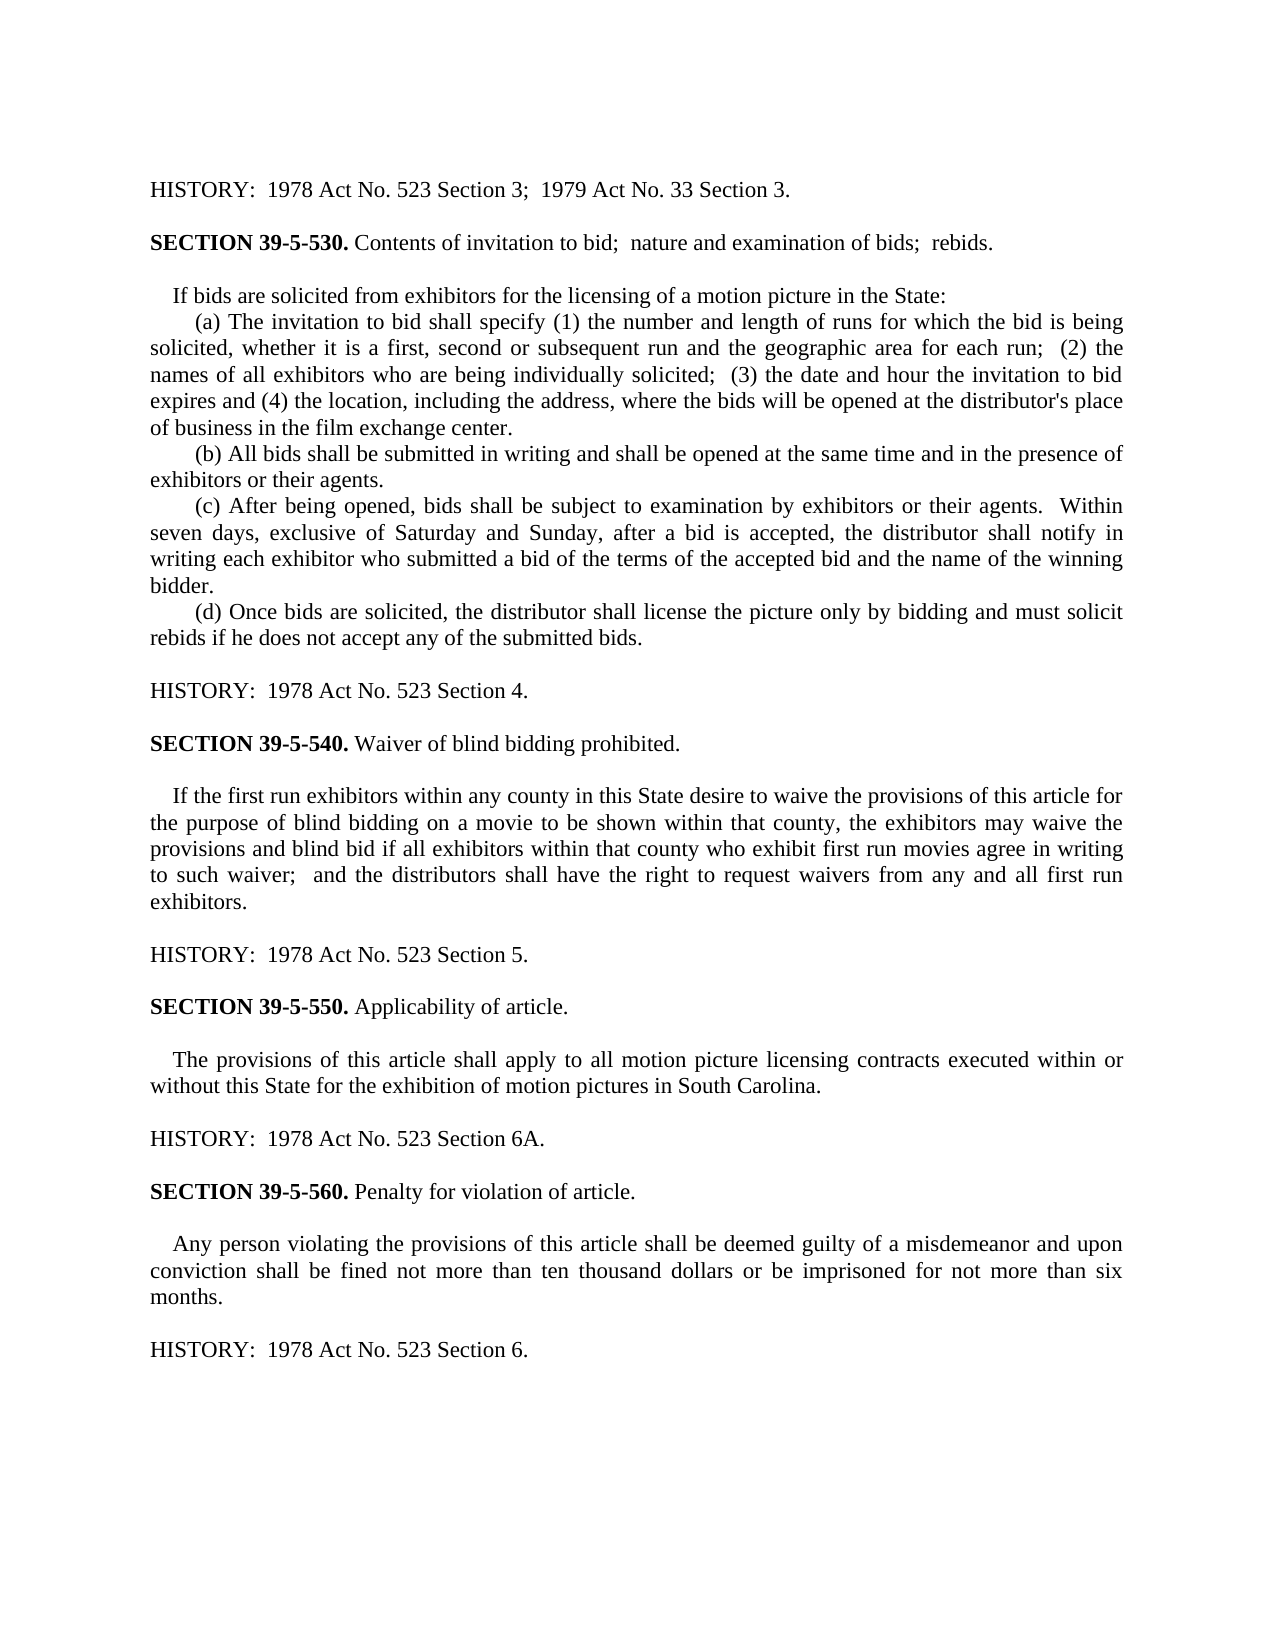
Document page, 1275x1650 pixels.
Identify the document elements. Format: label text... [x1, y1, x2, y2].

text SECTION 39-5-560. Penalty for violation of article. [150, 1178, 1125, 1204]
text If bids are solicited from exhibitors for the licensing of a motion picture in the State: [150, 282, 1125, 308]
text Any person violating the provisions of this article shall be deemed guilty of a misdemeanor and upon conviction shall be fined not more than ten thousand dollars or be imprisoned for not more than six months. [150, 1231, 1125, 1309]
text SECTION 39-5-550. Applicability of article. [150, 993, 1125, 1020]
text (b) All bids shall be submitted in writing and shall be opened at the same time and in the presence of exhibitors or their agents. [150, 440, 1125, 493]
text SECTION 39-5-530. Contents of invitation to bid; nature and examination of bids; rebids. [150, 229, 1125, 255]
text (a) The invitation to bid shall specify (1) the number and length of runs for which the bid is being solicited, whether it is a first, second or subsequent run and the geographic area for each run; (2) the names of all exhibitors who are being individually solicited; (3) the date and hour the invitation to bid expires and (4) the location, including the address, where the bids will be opened at the distributor's place of business in the film exchange center. [150, 308, 1125, 440]
text HISTORY: 1978 Act No. 523 Section 6A. [150, 1125, 1125, 1151]
text HISTORY: 1978 Act No. 523 Section 4. [150, 677, 1125, 703]
text (c) After being opened, bids shall be subject to examination by exhibitors or their agents. Within seven days, exclusive of Saturday and Sunday, after a bid is accepted, the distributor shall notify in writing each exhibitor who submitted a bid of the terms of the accepted bid and the name of the winning bidder. [150, 493, 1125, 598]
text HISTORY: 1978 Act No. 523 Section 5. [150, 941, 1125, 967]
text HISTORY: 1978 Act No. 523 Section 3; 1979 Act No. 33 Section 3. [150, 176, 1125, 203]
text The provisions of this article shall apply to all motion picture licensing contracts executed within or without this State for the exhibition of motion pictures in South Carolina. [150, 1046, 1125, 1099]
text (d) Once bids are solicited, the distributor shall license the picture only by bidding and must solicit rebids if he does not accept any of the submitted bids. [150, 598, 1125, 651]
text SECTION 39-5-540. Waiver of blind bidding prohibited. [150, 730, 1125, 756]
text If the first run exhibitors within any county in this State desire to waive the provisions of this article for the purpose of blind bidding on a movie to be shown within that county, the exhibitors may waive the provisions and blind bid if all exhibitors within that county who exhibit first run movies agree in writing to such waiver; and the distributors shall have the right to request waivers from any and all first run exhibitors. [150, 782, 1125, 914]
text HISTORY: 1978 Act No. 523 Section 6. [150, 1336, 1125, 1362]
